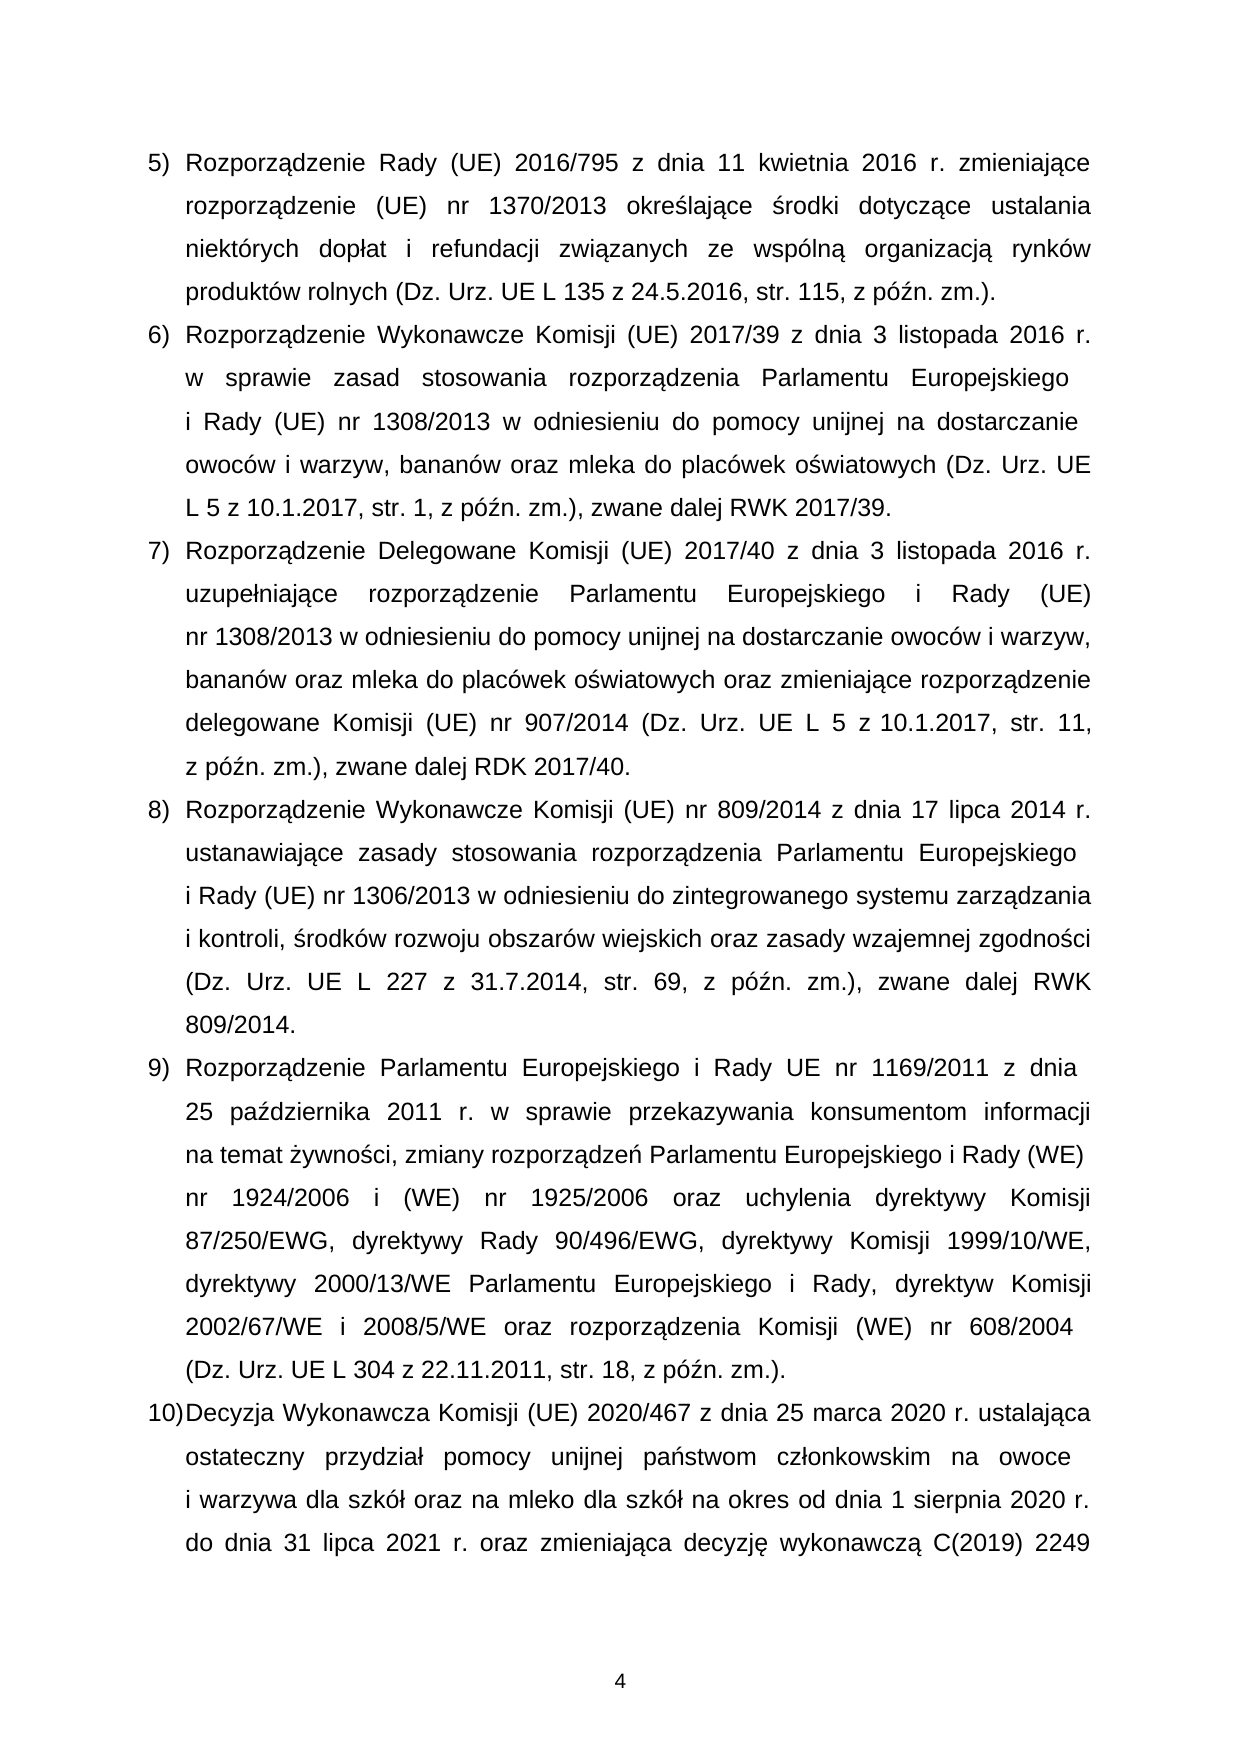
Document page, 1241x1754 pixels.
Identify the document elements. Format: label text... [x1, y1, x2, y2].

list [148, 1398, 1092, 1556]
list Rozporządzenie Rady (UE) 2016/795 z dnia 11 kwietnia 2016 r. zmieniające rozporządzenie (UE) nr 1370/2013 określające środki dotyczące ustalania niektórych dopłat i refundacji związanych ze wspólną organizacją rynków produktów rolnych (Dz. Urz. UE L 135 z 24.5.2016, str. 115, z późn. zm.). [148, 148, 1092, 306]
list Rozporządzenie Wykonawcze Komisji (UE) nr 809/2014 z dnia 17 lipca 2014 r. ustanawiające zasady stosowania rozporządzenia Parlamentu Europejskiego i Rady (UE) nr 1306/2013 w odniesieniu do zintegrowanego systemu zarządzania i kontroli, środków rozwoju obszarów wiejskich oraz zasady wzajemnej zgodności (Dz. Urz. UE L 227 z 31.7.2014, str. 69, z późn. zm.), zwane dalej RWK 809/2014. [148, 794, 1092, 1039]
list Rozporządzenie Wykonawcze Komisji (UE) 2017/39 z dnia 3 listopada 2016 r. w sprawie zasad stosowania rozporządzenia Parlamentu Europejskiego i Rady (UE) nr 1308/2013 w odniesieniu do pomocy unijnej na dostarczanie owoców i warzyw, bananów oraz mleka do placówek oświatowych (Dz. Urz. UE L 5 z 10.1.2017, str. 1, z późn. zm.), zwane dalej RWK 2017/39. [148, 320, 1092, 521]
list Rozporządzenie Parlamentu Europejskiego i Rady UE nr 1169/2011 z dnia 25 października 2011 r. w sprawie przekazywania konsumentom informacji na temat żywności, zmiany rozporządzeń Parlamentu Europejskiego i Rady (WE) nr 1924/2006 i (WE) nr 1925/2006 oraz uchylenia dyrektywy Komisji 87/250/EWG, dyrektywy Rady 90/496/EWG, dyrektywy Komisji 1999/10/WE, dyrektywy 2000/13/WE Parlamentu Europejskiego i Rady, dyrektyw Komisji 2002/67/WE i 2008/5/WE oraz rozporządzenia Komisji (WE) nr 608/2004 (Dz. Urz. UE L 304 z 22.11.2011, str. 18, z późn. zm.). [148, 1053, 1092, 1384]
list Rozporządzenie Delegowane Komisji (UE) 2017/40 z dnia 3 listopada 2016 r. uzupełniające rozporządzenie Parlamentu Europejskiego i Rady (UE) nr 1308/2013 w odniesieniu do pomocy unijnej na dostarczanie owoców i warzyw, bananów oraz mleka do placówek oświatowych oraz zmieniające rozporządzenie delegowane Komisji (UE) nr 907/2014 (Dz. Urz. UE L 5 z 10.1.2017, str. 11, z późn. zm.), zwane dalej RDK 2017/40. [148, 536, 1092, 780]
